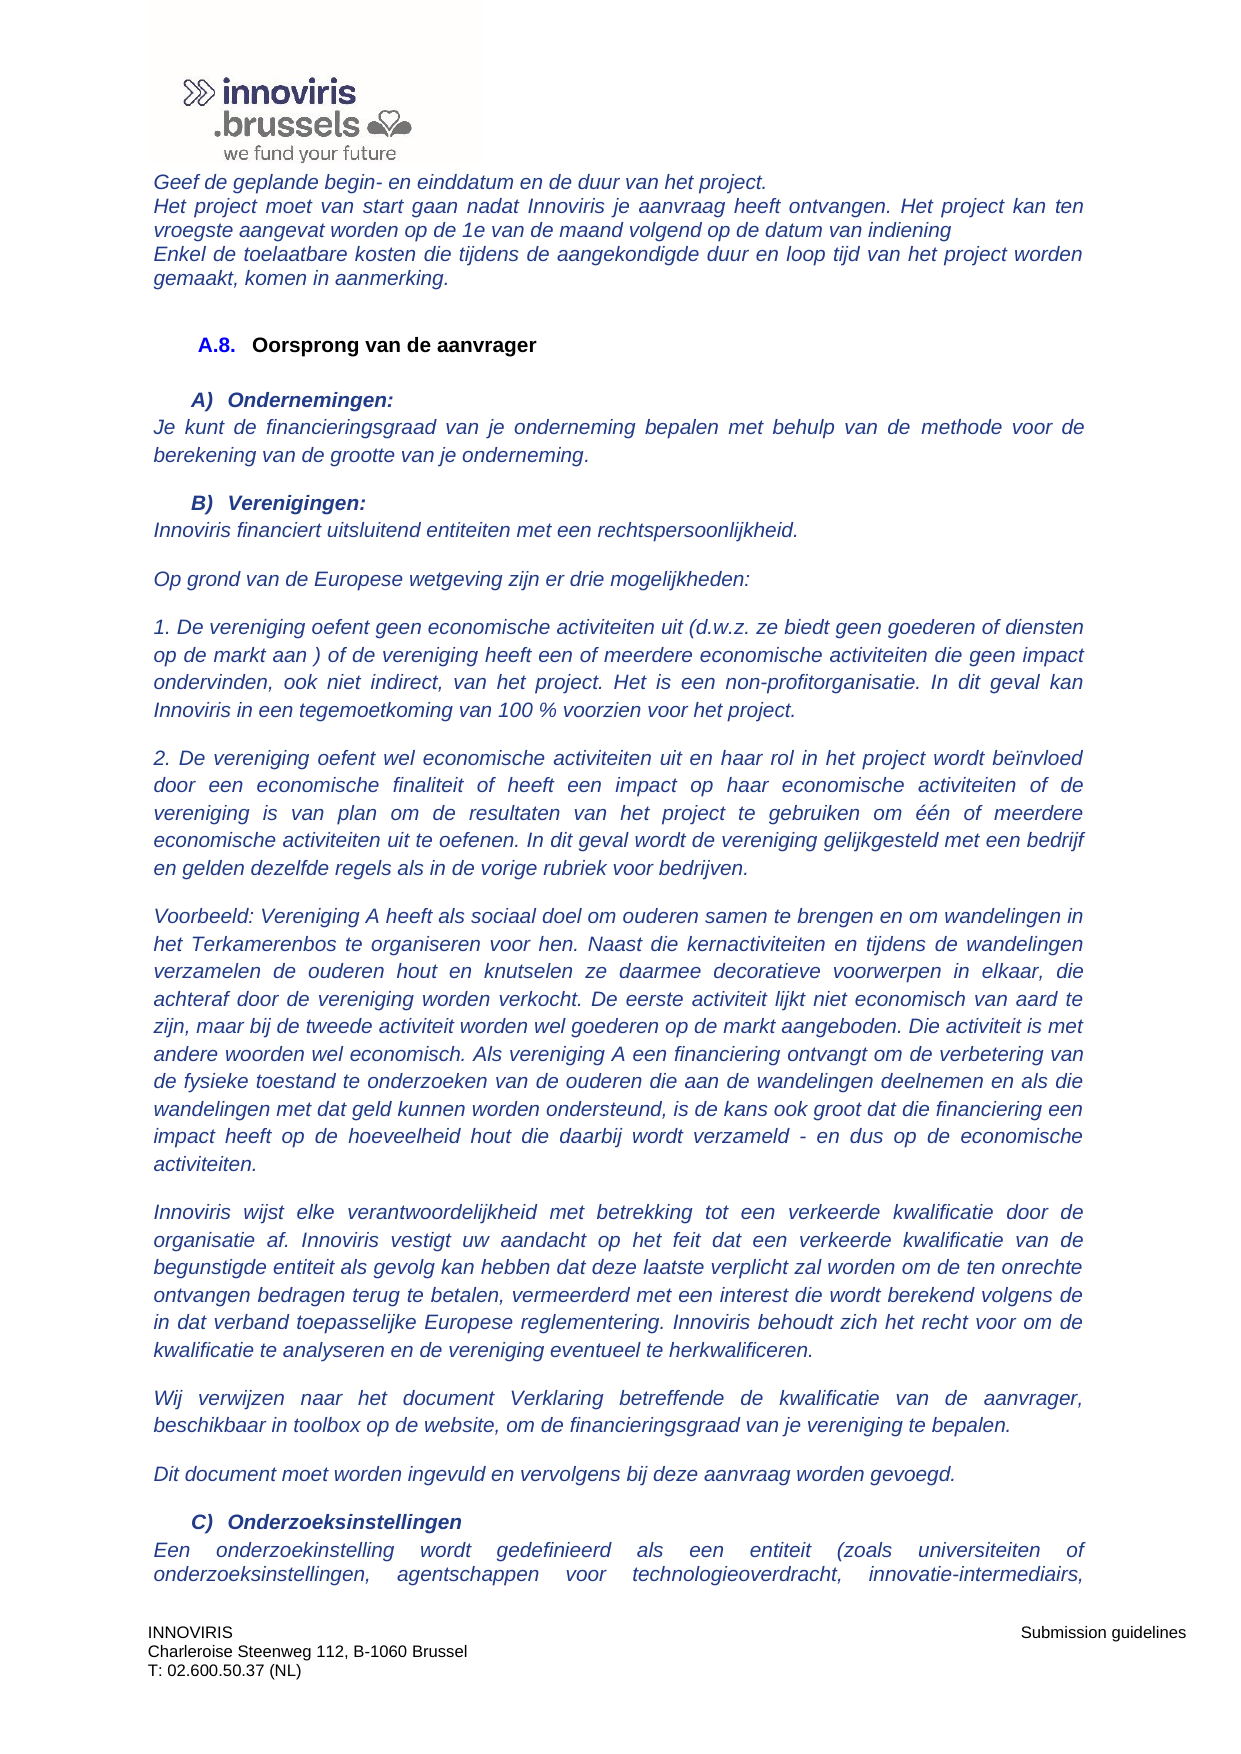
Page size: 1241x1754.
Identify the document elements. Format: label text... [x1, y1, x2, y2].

subtitle Oorsprong van de aanvrager [192, 333, 1093, 357]
table_header Geef de geplande begin- en einddatum en de duur van het project. Het project moet van start gaan nadat Innoviris je aanvraag heeft ontvangen. Het project kan ten vroegste aangevat worden op de 1e van de maand volgend op de datum van indiening Enkel de toelaatbare kosten die tijdens de aangekondigde duur en loop tijd van het project worden gemaakt, komen in aanmerking. [148, 164, 1093, 295]
picture [147, 1, 483, 164]
